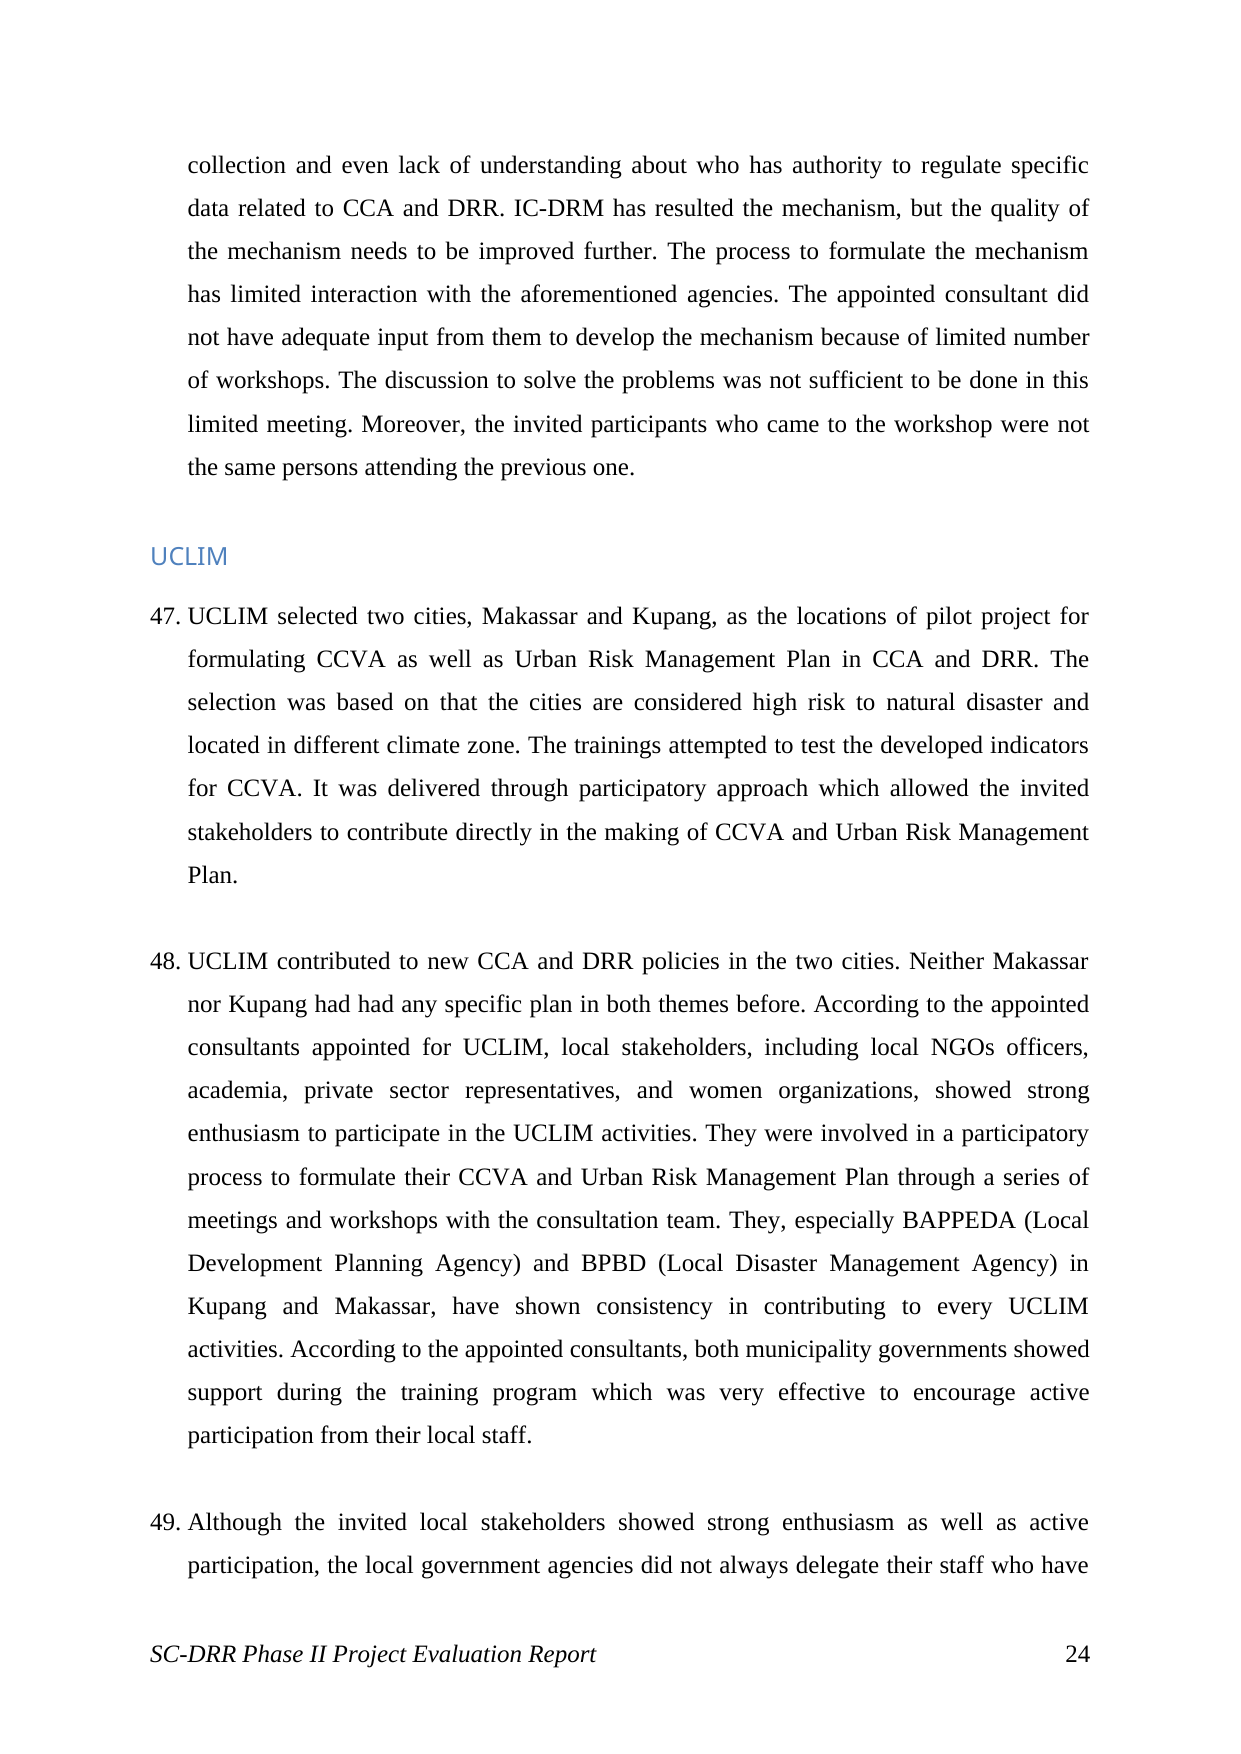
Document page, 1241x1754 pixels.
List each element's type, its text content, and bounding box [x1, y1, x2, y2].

list UCLIM [150, 538, 1090, 572]
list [150, 150, 1090, 481]
list UCLIM contributed to new CCA and DRR policies in the two cities. Neither Makassar nor Kupang had had any specific plan in both themes before. According to the appointed consultants appointed for UCLIM, local stakeholders, including local NGOs officers, academia, private sector representatives, and women organizations, showed strong enthusiasm to participate in the UCLIM activities. They were involved in a participatory process to formulate their CCVA and Urban Risk Management Plan through a series of meetings and workshops with the consultation team. They, especially BAPPEDA (Local Development Planning Agency) and BPBD (Local Disaster Management Agency) in Kupang and Makassar, have shown consistency in contributing to every UCLIM activities. According to the appointed consultants, both municipality governments showed support during the training program which was very effective to encourage active participation from their local staff. [150, 946, 1090, 1449]
list UCLIM selected two cities, Makassar and Kupang, as the locations of pilot project for formulating CCVA as well as Urban Risk Management Plan in CCA and DRR. The selection was based on that the cities are considered high risk to natural disaster and located in different climate zone. The trainings attempted to test the developed indicators for CCVA. It was delivered through participatory approach which allowed the invited stakeholders to contribute directly in the making of CCVA and Urban Risk Management Plan. [150, 601, 1090, 888]
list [150, 1507, 1090, 1578]
